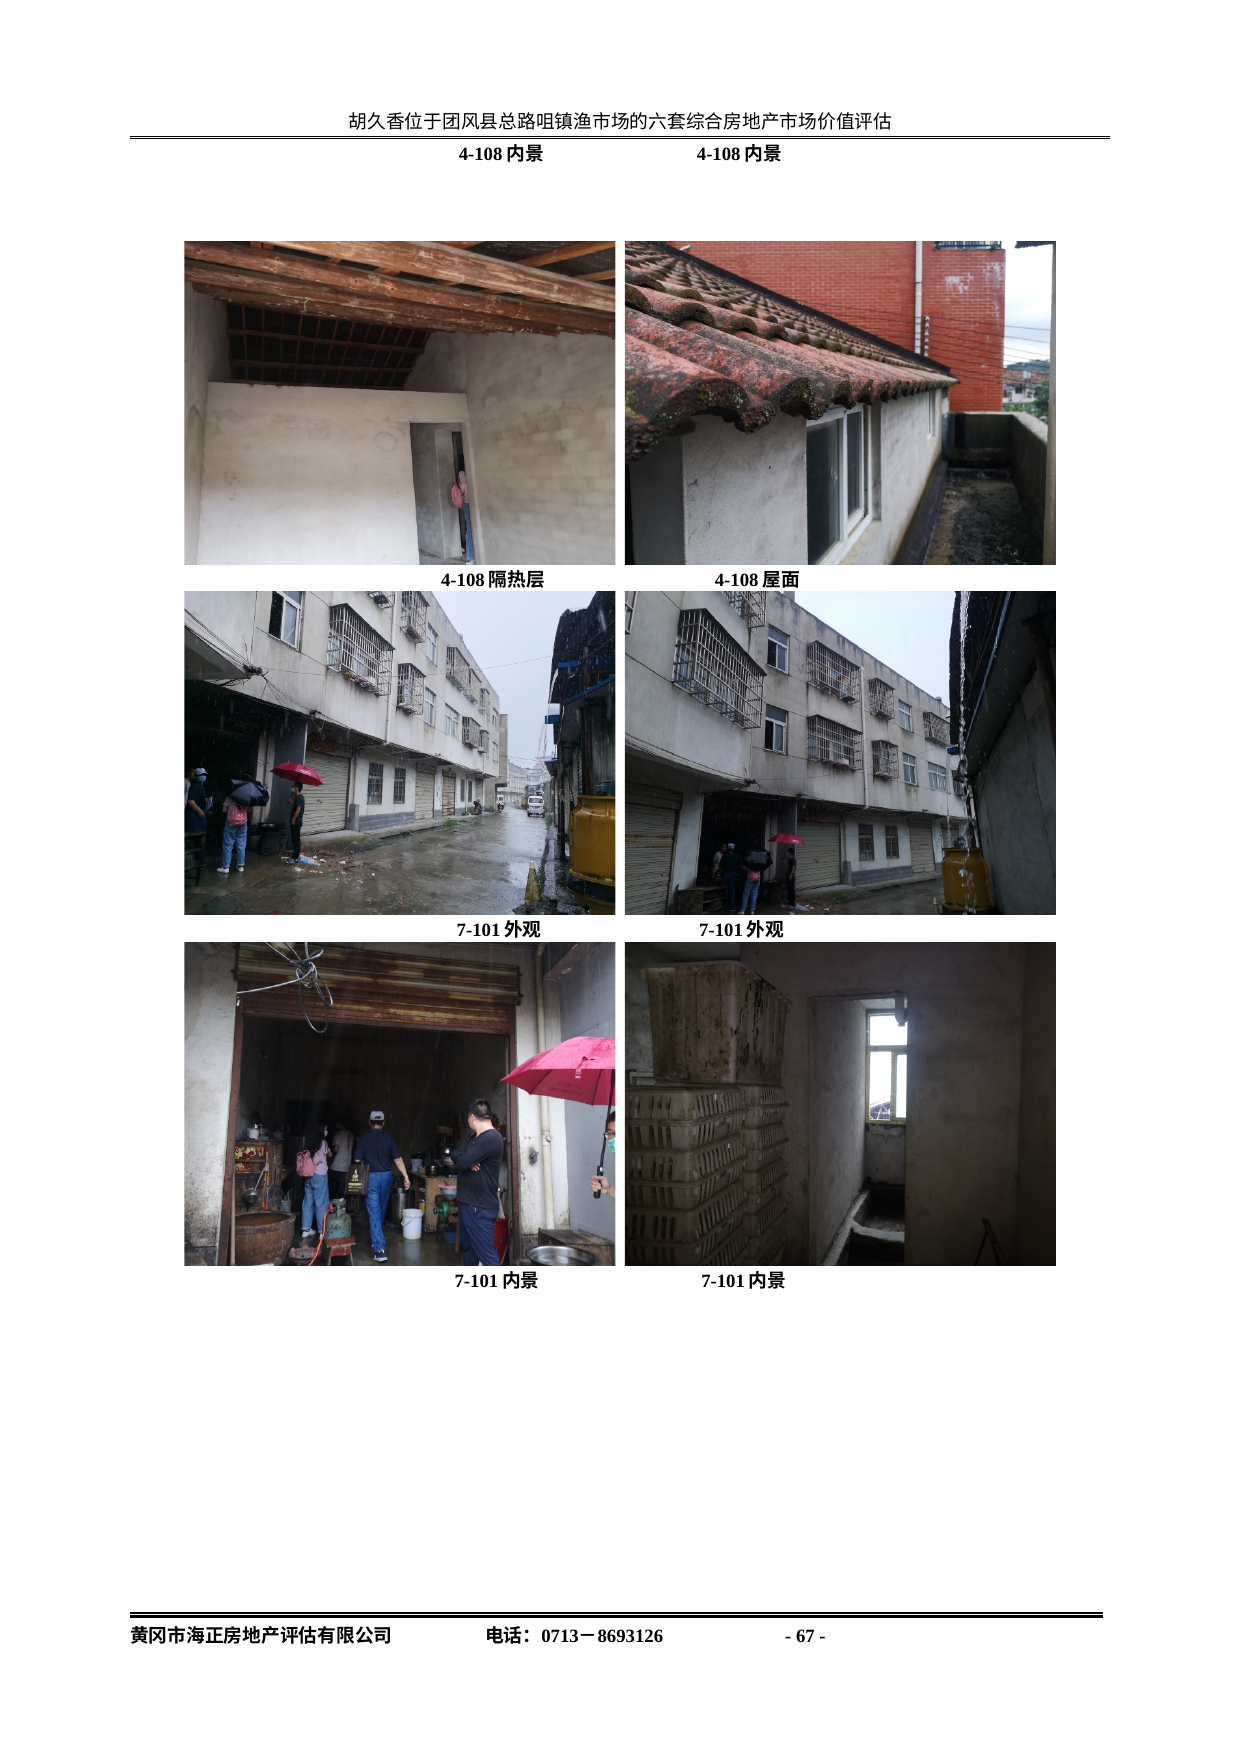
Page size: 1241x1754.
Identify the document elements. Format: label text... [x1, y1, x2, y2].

text 4-108内景 4-108内景 [130, 139, 1110, 166]
text 7-101外观 7-101外观 [130, 915, 1110, 942]
text 7-101内景 7-101内景 [130, 1265, 1110, 1292]
picture [624, 942, 1056, 1266]
picture [624, 591, 1056, 915]
picture [184, 241, 616, 565]
picture [624, 241, 1056, 565]
picture [184, 942, 616, 1266]
text 4-108隔热层 4-108屋面 [130, 564, 1110, 591]
picture [184, 591, 616, 915]
